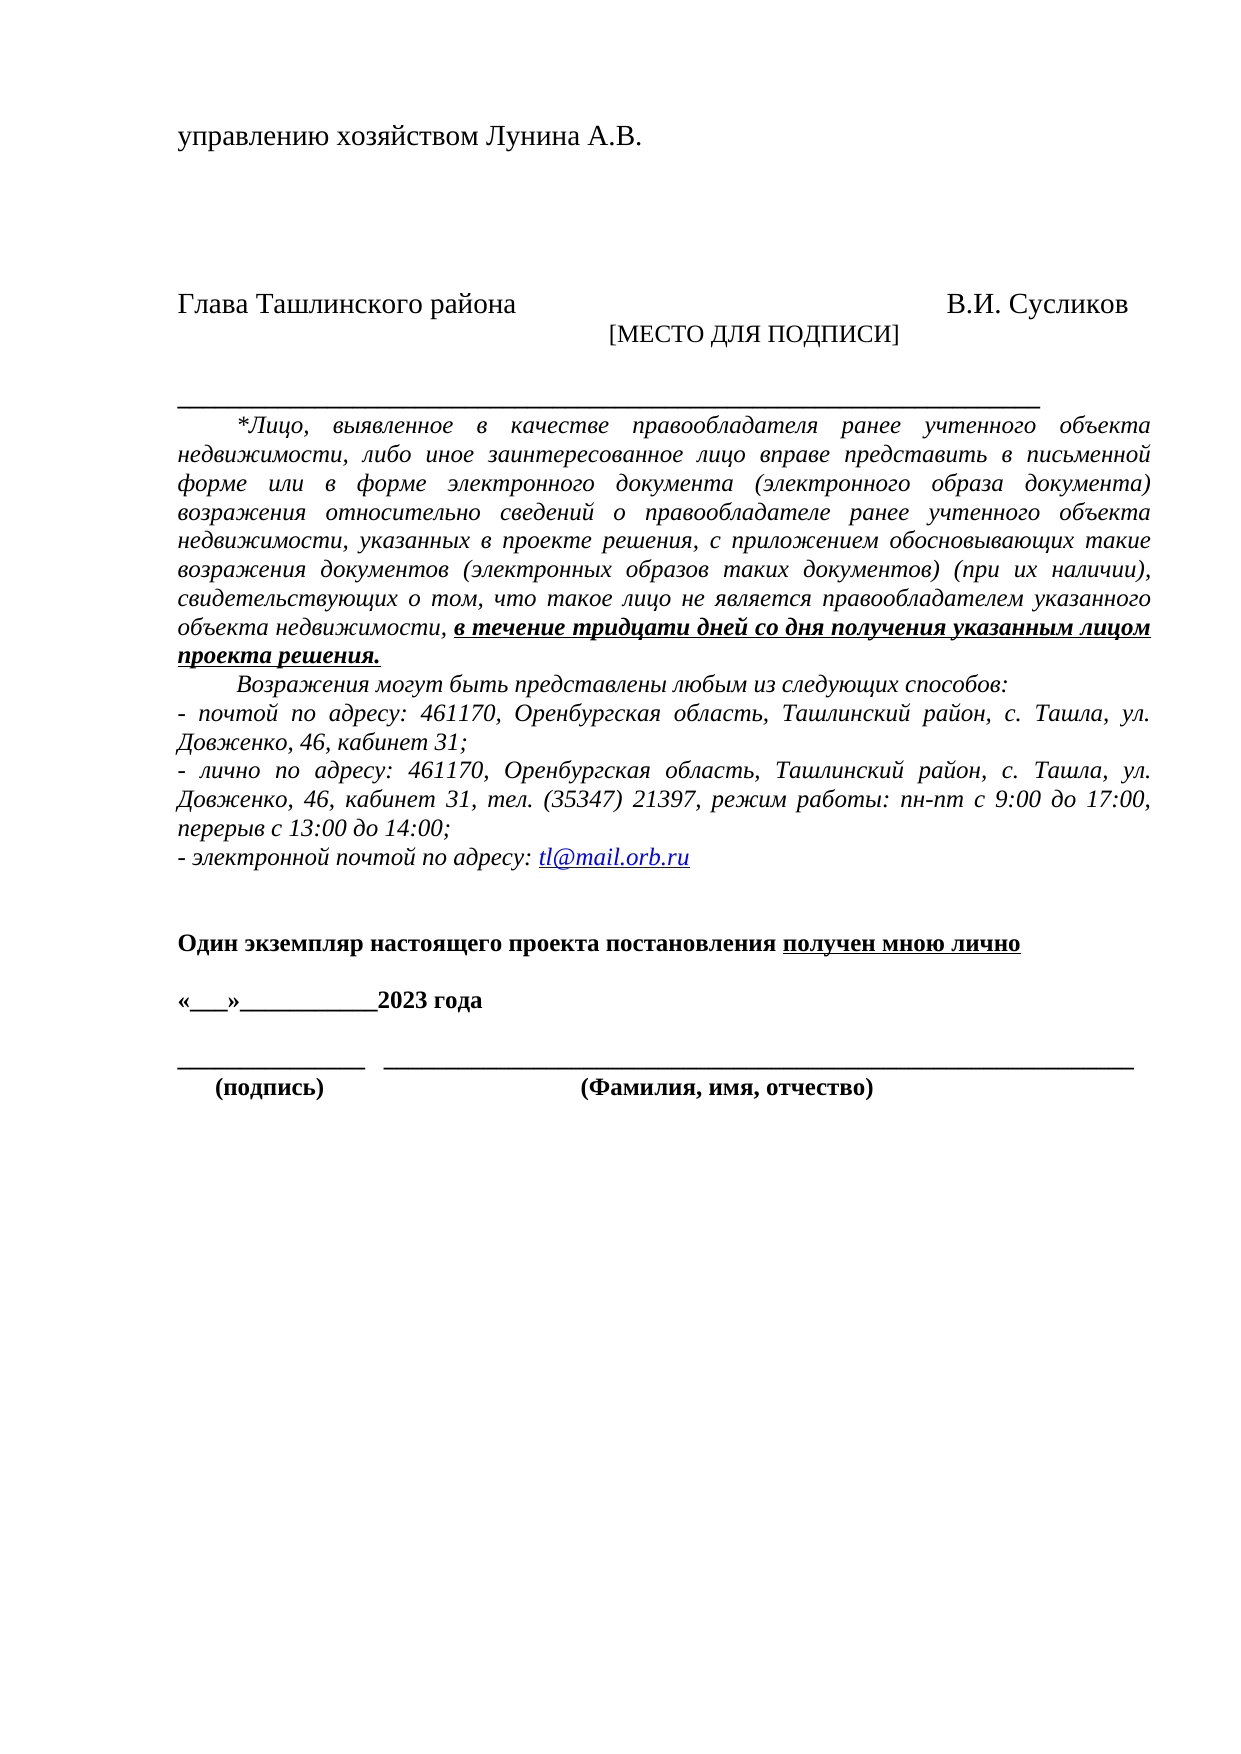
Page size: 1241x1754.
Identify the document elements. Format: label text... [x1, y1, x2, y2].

text Возражения могут быть представлены любым из следующих способов: [177, 669, 1152, 698]
text [МЕСТО ДЛЯ ПОДПИСИ] [177, 319, 1152, 348]
text «___»___________2023 года [177, 986, 1152, 1014]
text Один экземпляр настоящего проекта постановления получен мною лично [177, 928, 1152, 957]
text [177, 118, 1152, 152]
text - почтой по адресу: 461170, Оренбургская область, Ташлинский район, с. Ташла, ул. Довженко, 46, кабинет 31; [177, 698, 1152, 756]
text - лично по адресу: 461170, Оренбургская область, Ташлинский район, с. Ташла, ул. Довженко, 46, кабинет 31, тел. (35347) 21397, режим работы: пн-пт с 9:00 до 17:00, перерыв с 13:00 до 14:00; [177, 756, 1152, 842]
text _______________ ____________________________________________________________ [177, 1043, 1152, 1072]
text Глава Ташлинского района В.И. Сусликов [177, 286, 1152, 319]
text _____________________________________________________________________ [177, 382, 1152, 411]
text *Лицо, выявленное в качестве правообладателя ранее учтенного объекта недвижимости, либо иное заинтересованное лицо вправе представить в письменной форме или в форме электронного документа (электронного образа документа) возражения относительно сведений о правообладателе ранее учтенного объекта недвижимости, указанных в проекте решения, с приложением обосновывающих такие возражения документов (электронных образов таких документов) (при их наличии), свидетельствующих о том, что такое лицо не является правообладателем указанного объекта недвижимости, в течение тридцати дней со дня получения указанным лицом проекта решения. [177, 411, 1152, 669]
text - электронной почтой по адресу: tl@mail.orb.ru [177, 842, 1152, 871]
text (подпись) (Фамилия, имя, отчество) [177, 1072, 1152, 1101]
